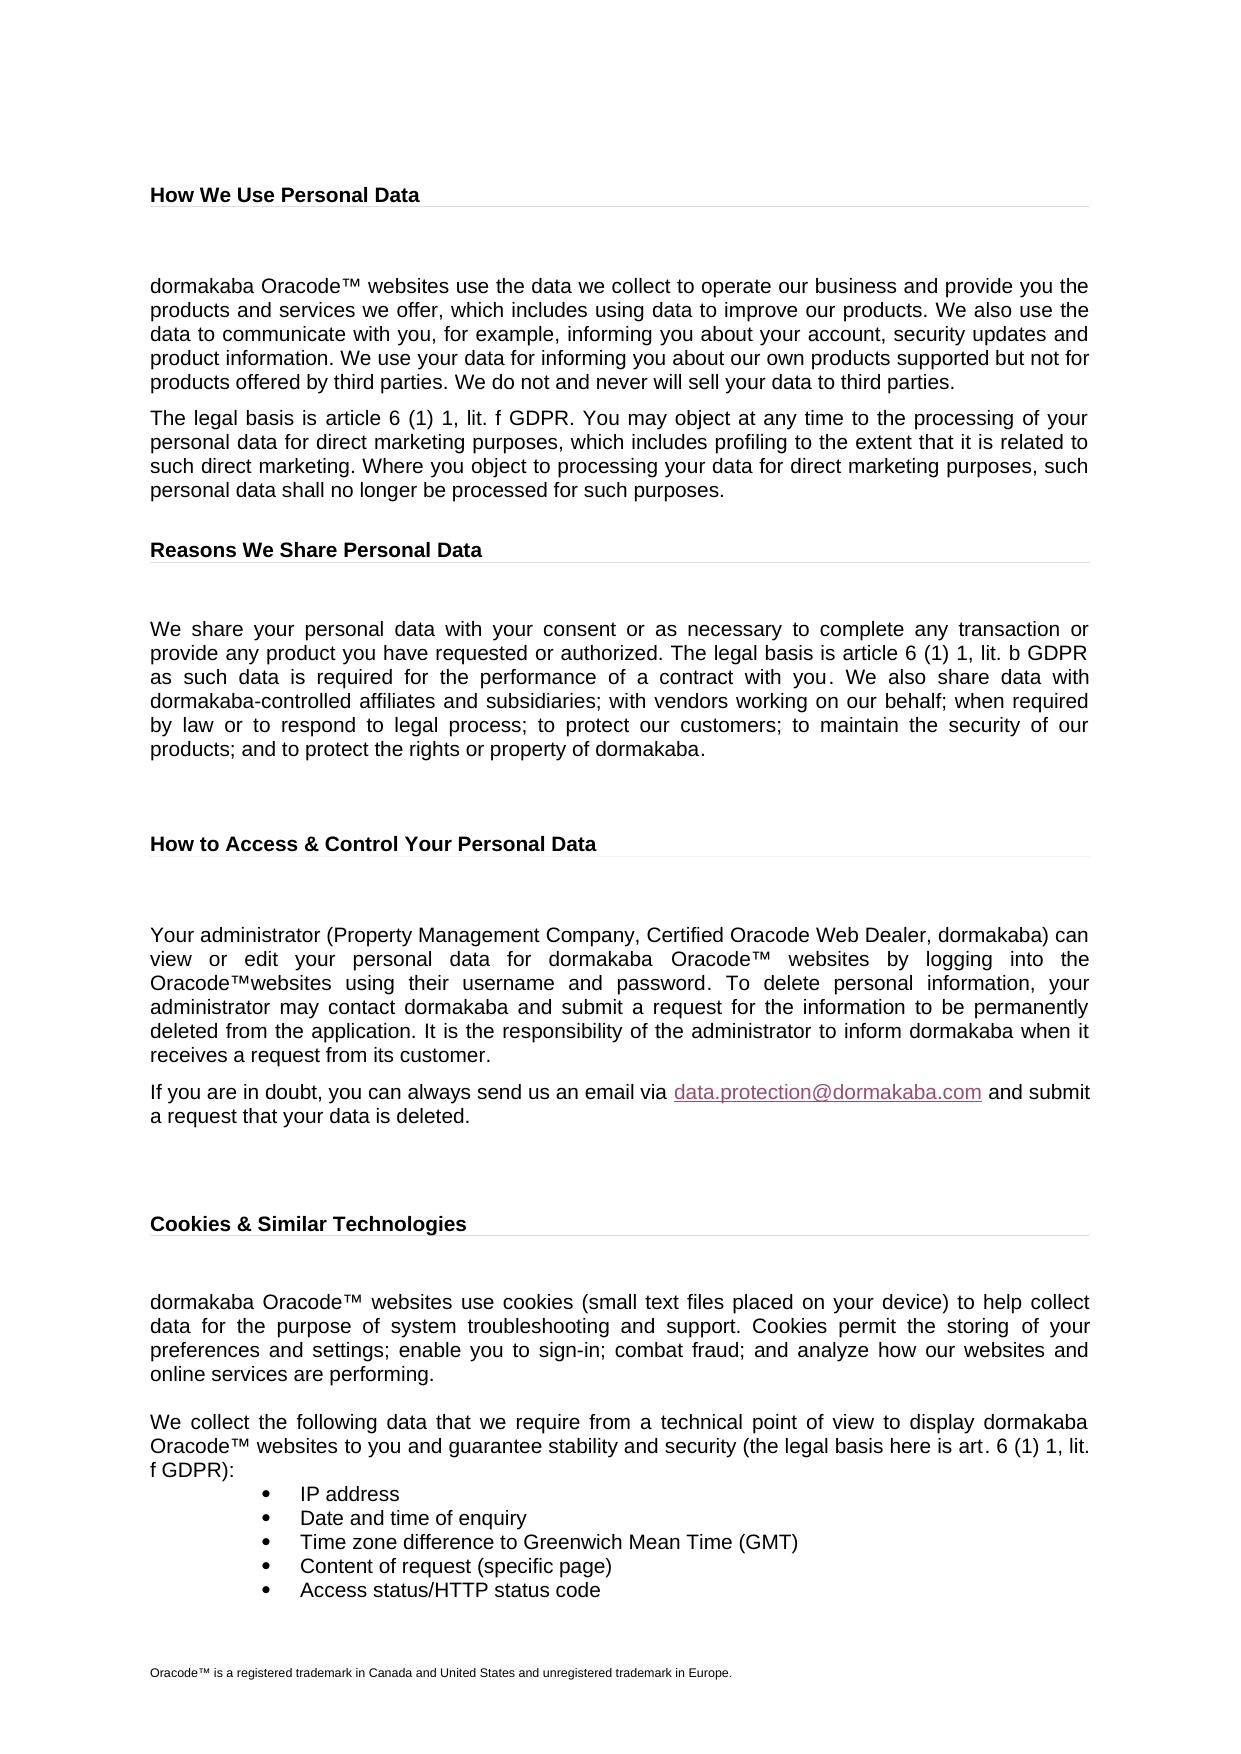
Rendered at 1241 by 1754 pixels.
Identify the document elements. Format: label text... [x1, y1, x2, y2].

text Cookies & Similar Technologies [150, 1212, 1090, 1235]
list IP address [262, 1482, 1090, 1506]
text If you are in doubt, you can always send us an email via data.protection@dormakaba.com and submit a request that your data is deleted. [150, 1079, 1090, 1127]
text We collect the following data that we require from a technical point of view to display dormakaba Oracode™ websites to you and guarantee stability and security (the legal basis here is art. 6 (1) 1, lit. f GDPR): [150, 1410, 1090, 1482]
list Content of request (specific page) [262, 1554, 1090, 1578]
text dormakaba Oracode™ websites use the data we collect to operate our business and provide you the products and services we offer, which includes using data to improve our products. We also use the data to communicate with you, for example, informing you about your account, security updates and product information. We use your data for informing you about our own products supported but not for products offered by third parties. We do not and never will sell your data to third parties. [150, 274, 1090, 393]
text How to Access & Control Your Personal Data [150, 832, 1090, 856]
text Your administrator (Property Management Company, Certified Oracode Web Dealer, dormakaba) can view or edit your personal data for dormakaba Oracode™ websites by logging into the Oracode™websites using their username and password. To delete personal information, your administrator may contact dormakaba and submit a request for the information to be permanently deleted from the application. It is the responsibility of the administrator to inform dormakaba when it receives a request from its customer. [150, 923, 1090, 1067]
text The legal basis is article 6 (1) 1, lit. f GDPR. You may object at any time to the processing of your personal data for direct marketing purposes, which includes profiling to the extent that it is related to such direct marketing. Where you object to processing your data for direct marketing purposes, such personal data shall no longer be processed for such purposes. [150, 406, 1090, 502]
text dormakaba Oracode™ websites use cookies (small text files placed on your device) to help collect data for the purpose of system troubleshooting and support. Cookies permit the storing of your preferences and settings; enable you to sign-in; combat fraud; and analyze how our websites and online services are performing. [150, 1290, 1090, 1386]
text We share your personal data with your consent or as necessary to complete any transaction or provide any product you have requested or authorized. The legal basis is article 6 (1) 1, lit. b GDPR as such data is required for the performance of a contract with you. We also share data with dormakaba-controlled affiliates and subsidiaries; with vendors working on our behalf; when required by law or to respond to legal process; to protect our customers; to maintain the security of our products; and to protect the rights or property of dormakaba. [150, 617, 1090, 760]
list Time zone difference to Greenwich Mean Time (GMT) [262, 1530, 1090, 1554]
text How We Use Personal Data [150, 183, 1090, 206]
list Access status/HTTP status code [262, 1578, 1090, 1602]
text Reasons We Share Personal Data [150, 538, 1090, 562]
list Date and time of enquiry [262, 1506, 1090, 1530]
